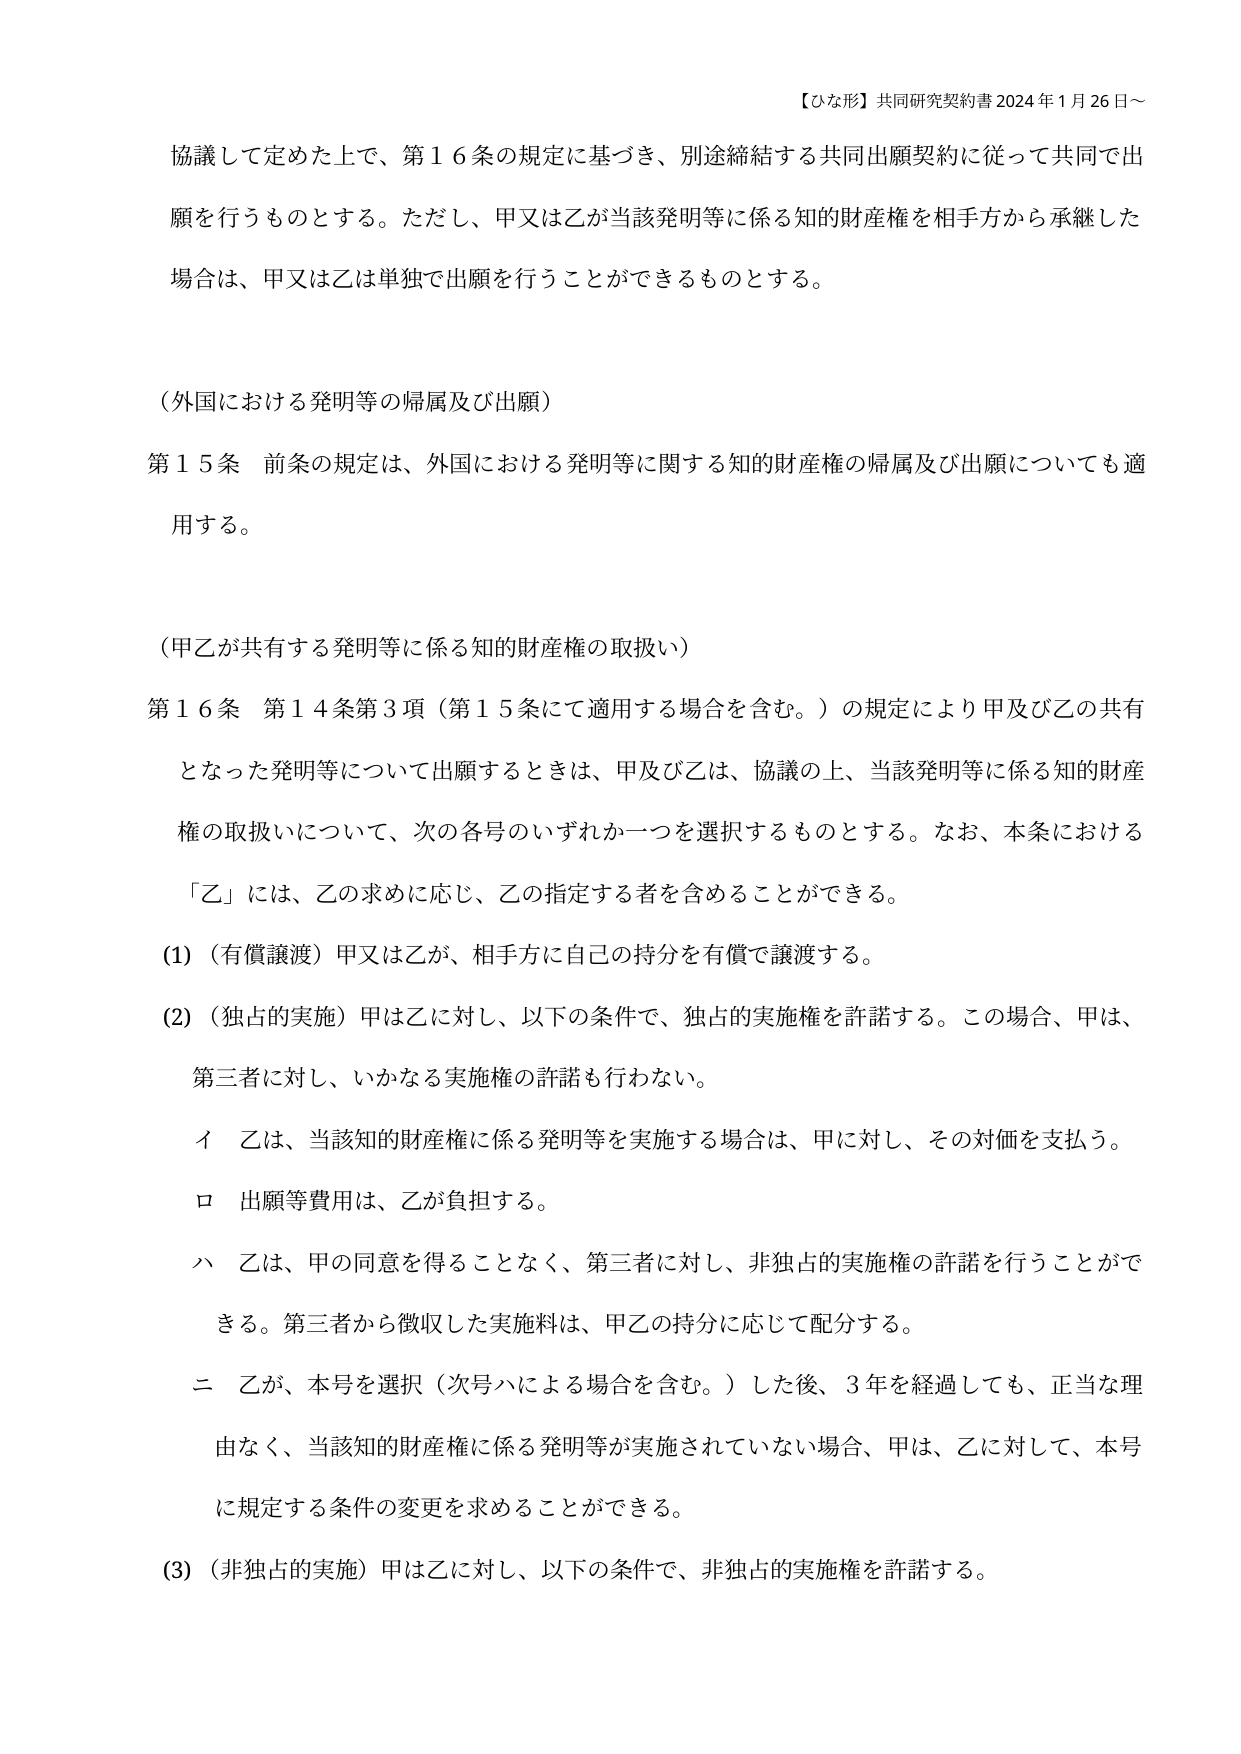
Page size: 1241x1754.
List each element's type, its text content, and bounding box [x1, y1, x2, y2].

text （甲乙が共有する発明等に係る知的財産権の取扱い） [148, 616, 1146, 677]
text （外国における発明等の帰属及び出願） [148, 370, 1146, 431]
text 第１５条 前条の規定は、外国における発明等に関する知的財産権の帰属及び出願についても適用する。 [148, 431, 1146, 554]
text ロ 出願等費用は、乙が負担する。 [148, 1169, 1146, 1230]
text (3) （非独占的実施）甲は乙に対し、以下の条件で、非独占的実施権を許諾する。 [163, 1538, 1146, 1599]
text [148, 124, 1146, 308]
text イ 乙は、当該知的財産権に係る発明等を実施する場合は、甲に対し、その対価を支払う。 [148, 1107, 1146, 1169]
text (1) （有償譲渡）甲又は乙が、相手方に自己の持分を有償で譲渡する。 [163, 923, 1146, 984]
text 第１６条 第１４条第３項（第１５条にて適用する場合を含む。）の規定により甲及び乙の共有となった発明等について出願するときは、甲及び乙は、協議の上、当該発明等に係る知的財産権の取扱いについて、次の各号のいずれか一つを選択するものとする。なお、本条における「乙」には、乙の求めに応じ、乙の指定する者を含めることができる。 [148, 677, 1146, 923]
text ニ 乙が、本号を選択（次号ハによる場合を含む。）した後、３年を経過しても、正当な理由なく、当該知的財産権に係る発明等が実施されていない場合、甲は、乙に対して、本号に規定する条件の変更を求めることができる。 [191, 1353, 1146, 1538]
text (2) （独占的実施）甲は乙に対し、以下の条件で、独占的実施権を許諾する。この場合、甲は、第三者に対し、いかなる実施権の許諾も行わない。 [163, 984, 1146, 1107]
text ハ 乙は、甲の同意を得ることなく、第三者に対し、非独占的実施権の許諾を行うことができる。第三者から徴収した実施料は、甲乙の持分に応じて配分する。 [191, 1230, 1146, 1353]
